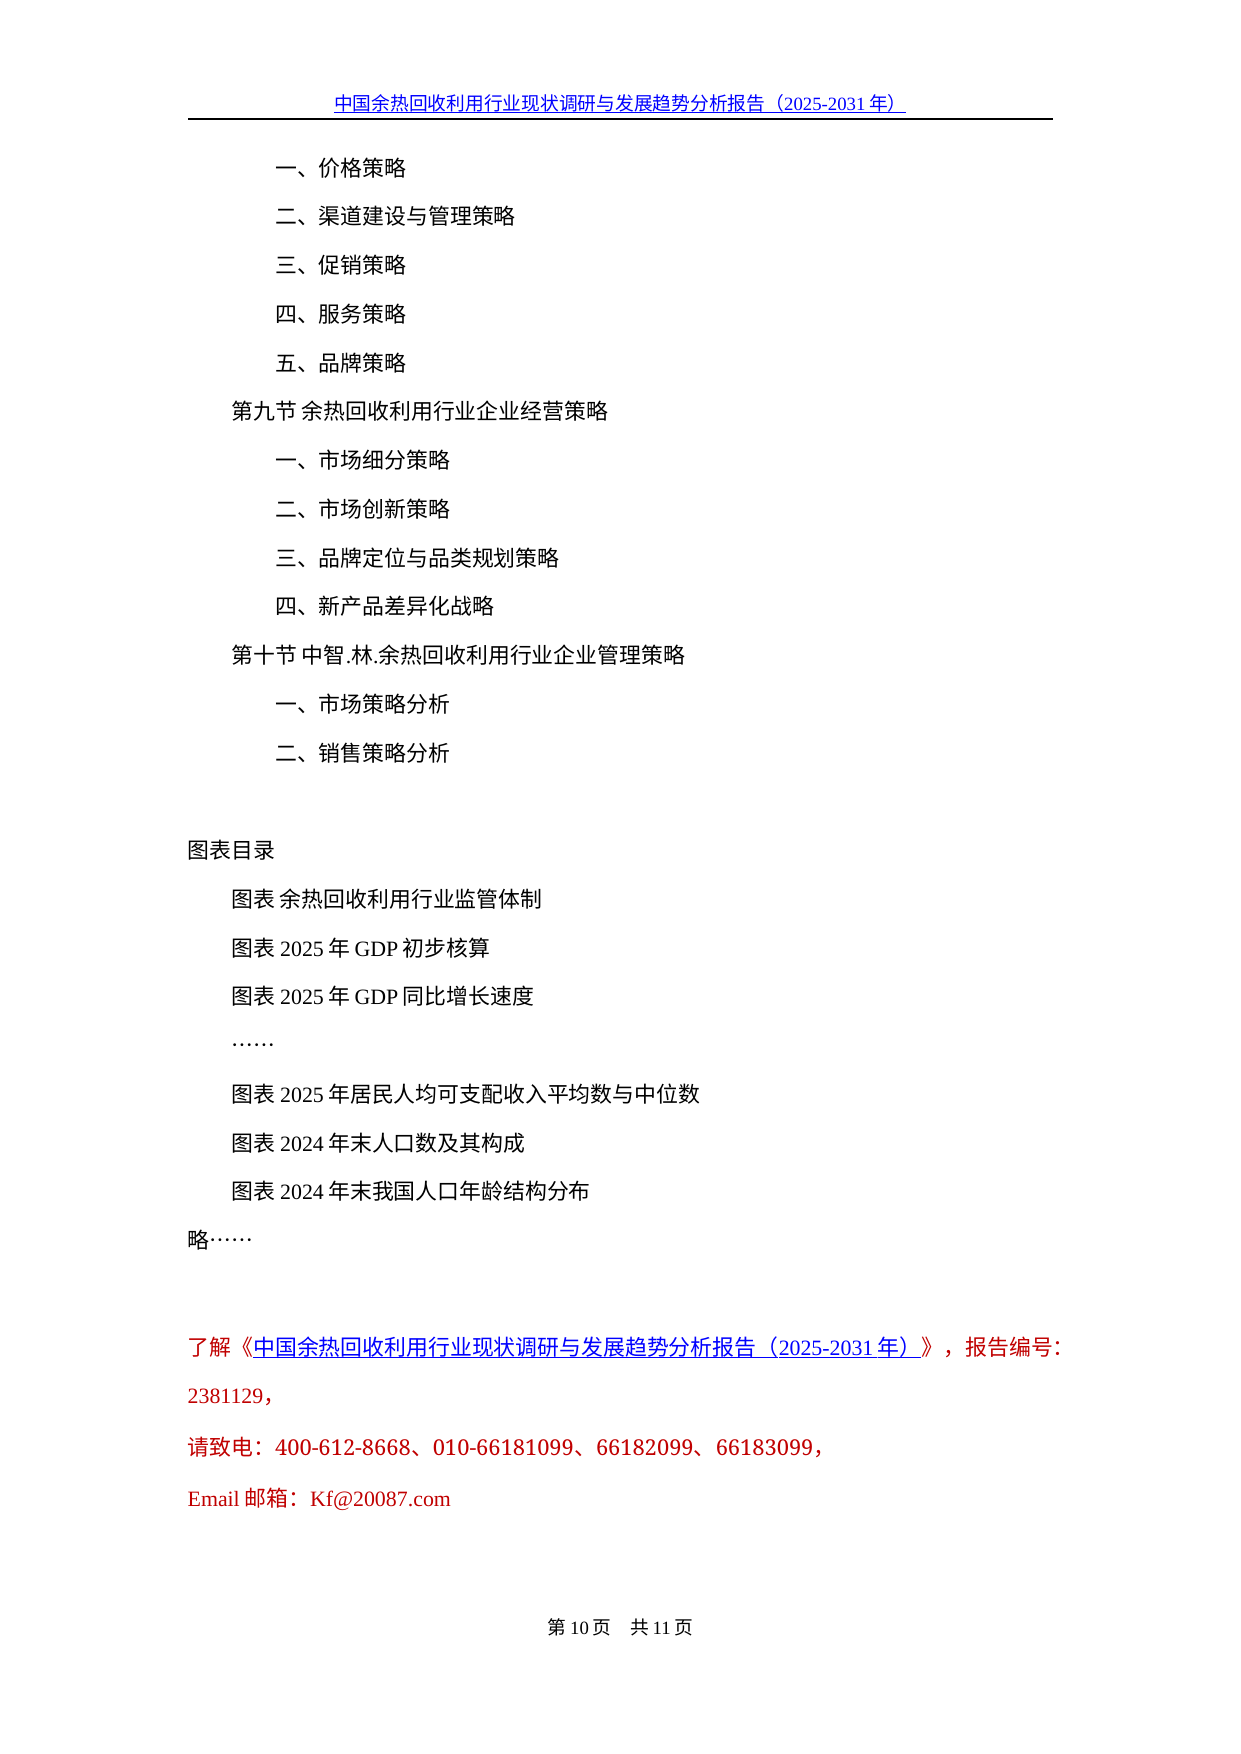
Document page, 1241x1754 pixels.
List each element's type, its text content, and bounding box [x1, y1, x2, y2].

text 请致电：400-612-8668、010-66181099、66182099、66183099， [187, 1429, 1053, 1462]
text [187, 150, 1053, 1255]
text 了解《中国余热回收利用行业现状调研与发展趋势分析报告（2025-2031年）》，报告编号：2381129， [187, 1329, 1053, 1410]
text Email邮箱：Kf@20087.com [187, 1481, 1053, 1513]
